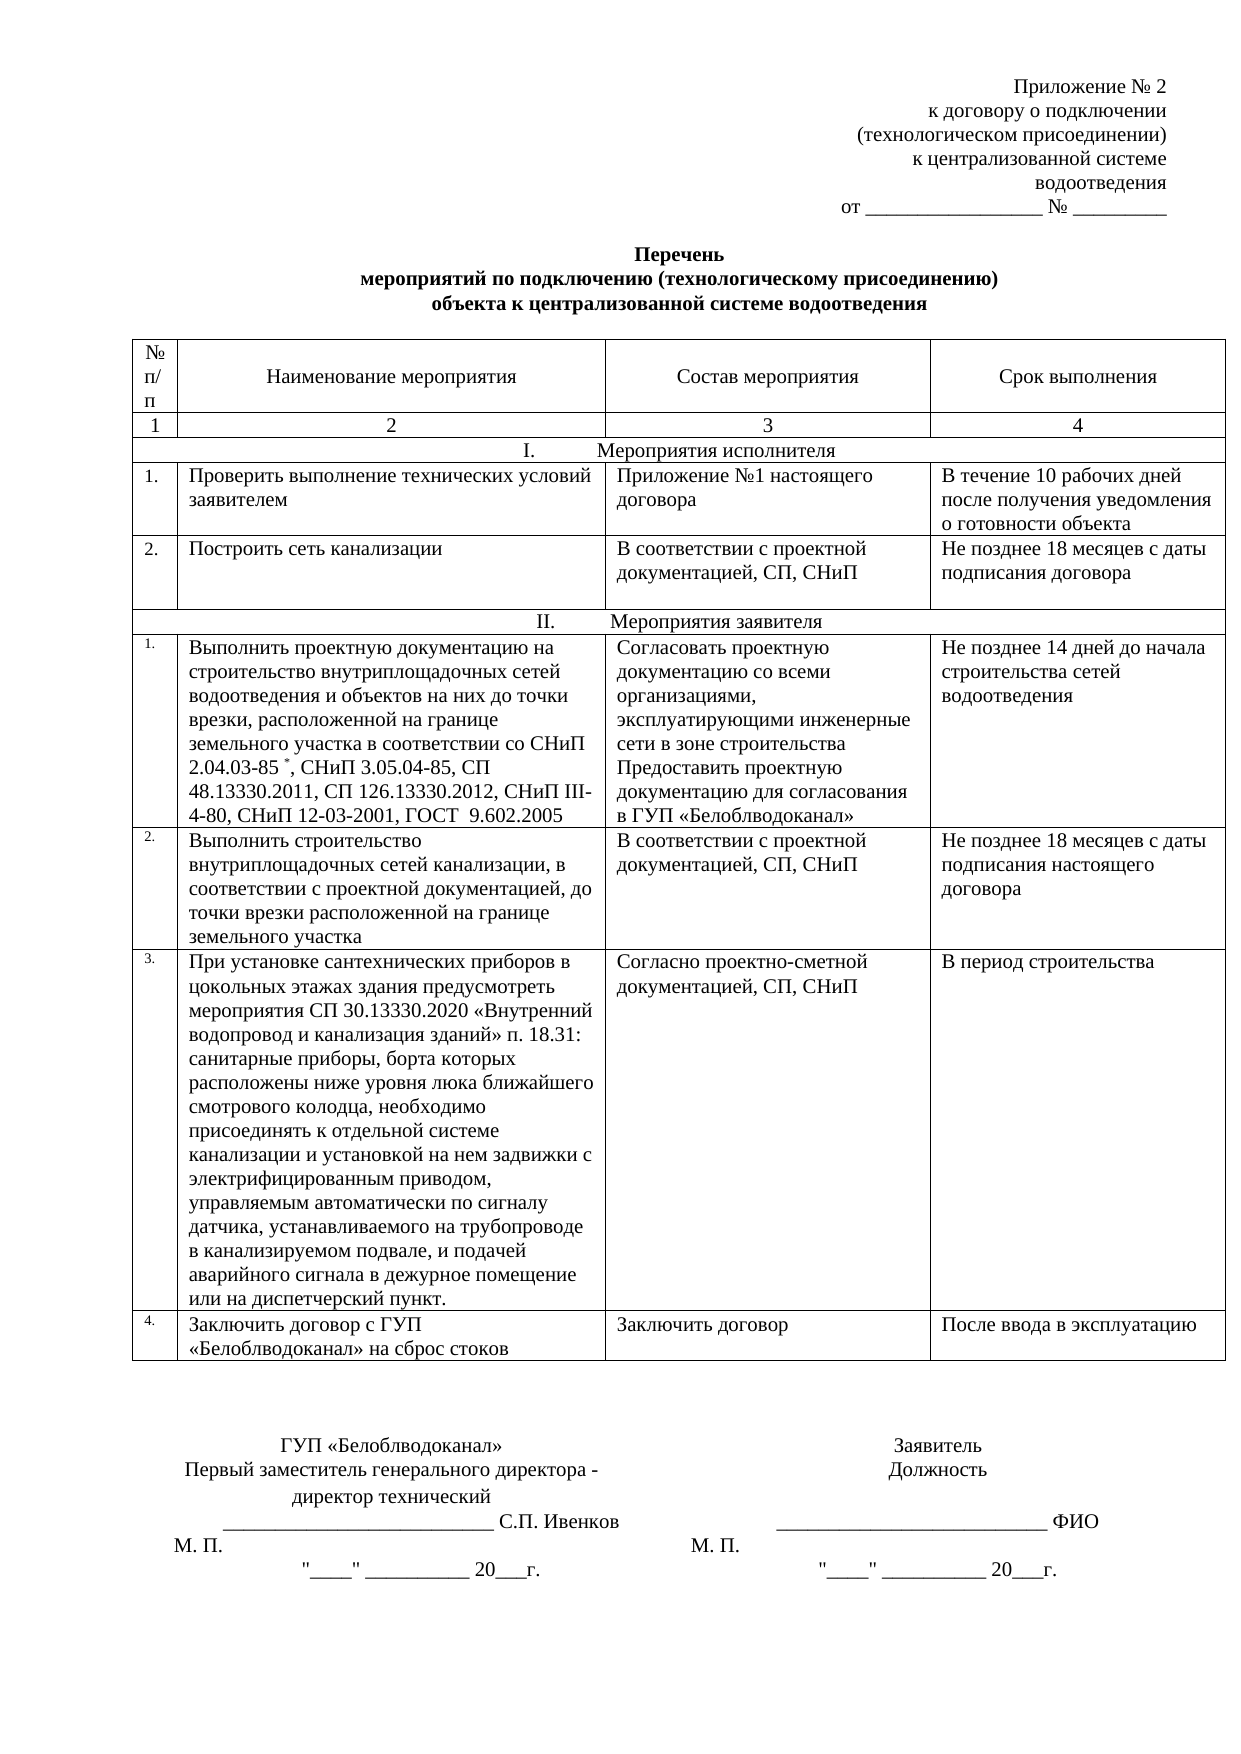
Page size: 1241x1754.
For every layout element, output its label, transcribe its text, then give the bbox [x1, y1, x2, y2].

text Приложение № 2 [133, 74, 1167, 98]
table_cell После ввода в эксплуатацию [931, 1311, 1225, 1359]
table_cell Не позднее 18 месяцев с даты подписания договора [931, 536, 1225, 608]
table_cell При установке сантехнических приборов в цокольных этажах здания предусмотреть мероприятия СП 30.13330.2020 «Внутренний водопровод и канализация зданий» п. 18.31: санитарные приборы, борта которых расположены ниже уровня люка ближайшего смотрового колодца, необходимо присоединять к отдельной системе канализации и установкой на нем задвижки с электрифицированным приводом, управляемым автоматически по сигналу датчика, устанавливаемого на трубопроводе в канализируемом подвале, и подачей аварийного сигнала в дежурное помещение или на диспетчерский пункт. [178, 950, 605, 1310]
text мероприятий по подключению (технологическому присоединению) [133, 266, 1167, 290]
table_cell [133, 463, 177, 535]
table_cell В соответствии с проектной документацией, СП, СНиП [606, 828, 930, 948]
table_cell [133, 536, 177, 608]
table_cell М. П. [104, 1533, 679, 1557]
table_cell __________________________ С.П. Ивенков [104, 1509, 679, 1533]
table_cell Заключить договор [606, 1311, 930, 1359]
table_cell 4 [931, 413, 1225, 437]
table_cell [133, 950, 177, 1310]
table_cell 1 [133, 413, 177, 437]
table_cell Заключить договор с ГУП «Белоблводоканал» на сброс стоков [178, 1311, 605, 1359]
text Перечень [133, 242, 1167, 266]
table_cell Согласно проектно-сметной документацией, СП, СНиП [606, 950, 930, 1310]
table_cell "____" __________ 20___г. [679, 1557, 1196, 1581]
table_cell В соответствии с проектной документацией, СП, СНиП [606, 536, 930, 608]
table_cell Не позднее 18 месяцев с даты подписания настоящего договора [931, 828, 1225, 948]
table_cell Выполнить проектную документацию на строительство внутриплощадочных сетей водоотведения и объектов на них до точки врезки, расположенной на границе земельного участка в соответствии со СНиП 2.04.03-85 *, СНиП 3.05.04-85, СП 48.13330.2011, СП 126.13330.2012, СНиП III-4-80, СНиП 12-03-2001, ГОСТ 9.602.2005 [178, 635, 605, 827]
table_header Наименование мероприятия [178, 340, 605, 412]
table_cell [133, 1311, 177, 1359]
table_cell Мероприятия заявителя [133, 610, 1225, 633]
table_cell "____" __________ 20___г. [104, 1557, 679, 1581]
table_cell Выполнить строительство внутриплощадочных сетей канализации, в соответствии с проектной документацией, до точки врезки расположенной на границе земельного участка [178, 828, 605, 948]
table_header Срок выполнения [931, 340, 1225, 412]
table_cell 2 [178, 413, 605, 437]
table_header ГУП «Белоблводоканал» Первый заместитель генерального директора - директор технический [104, 1433, 679, 1508]
text водоотведения [133, 170, 1167, 194]
table_cell 3 [606, 413, 930, 437]
table_header Заявитель Должность [679, 1433, 1196, 1508]
table_cell В течение 10 рабочих дней после получения уведомления о готовности объекта [931, 463, 1225, 535]
table_cell [133, 635, 177, 827]
table_cell Приложение №1 настоящего договора [606, 463, 930, 535]
table_cell Согласовать проектную документацию со всеми организациями, эксплуатирующими инженерные сети в зоне строительства Предоставить проектную документацию для согласования в ГУП «Белоблводоканал» [606, 635, 930, 827]
table_cell Построить сеть канализации [178, 536, 605, 608]
text к централизованной системе [133, 146, 1167, 170]
text от _________________ № _________ [133, 194, 1167, 218]
table_cell Мероприятия исполнителя [133, 438, 1225, 462]
table_header Состав мероприятия [606, 340, 930, 412]
table_cell [133, 828, 177, 948]
text к договору о подключении [133, 98, 1167, 122]
table_cell Не позднее 14 дней до начала строительства сетей водоотведения [931, 635, 1225, 827]
table_header № п/п [133, 340, 177, 412]
table_cell Проверить выполнение технических условий заявителем [178, 463, 605, 535]
table_cell В период строительства [931, 950, 1225, 1310]
table_cell М. П. [679, 1533, 1196, 1557]
text (технологическом присоединении) [133, 122, 1167, 146]
table_cell __________________________ ФИО [679, 1509, 1196, 1533]
text объекта к централизованной системе водоотведения [133, 290, 1167, 314]
